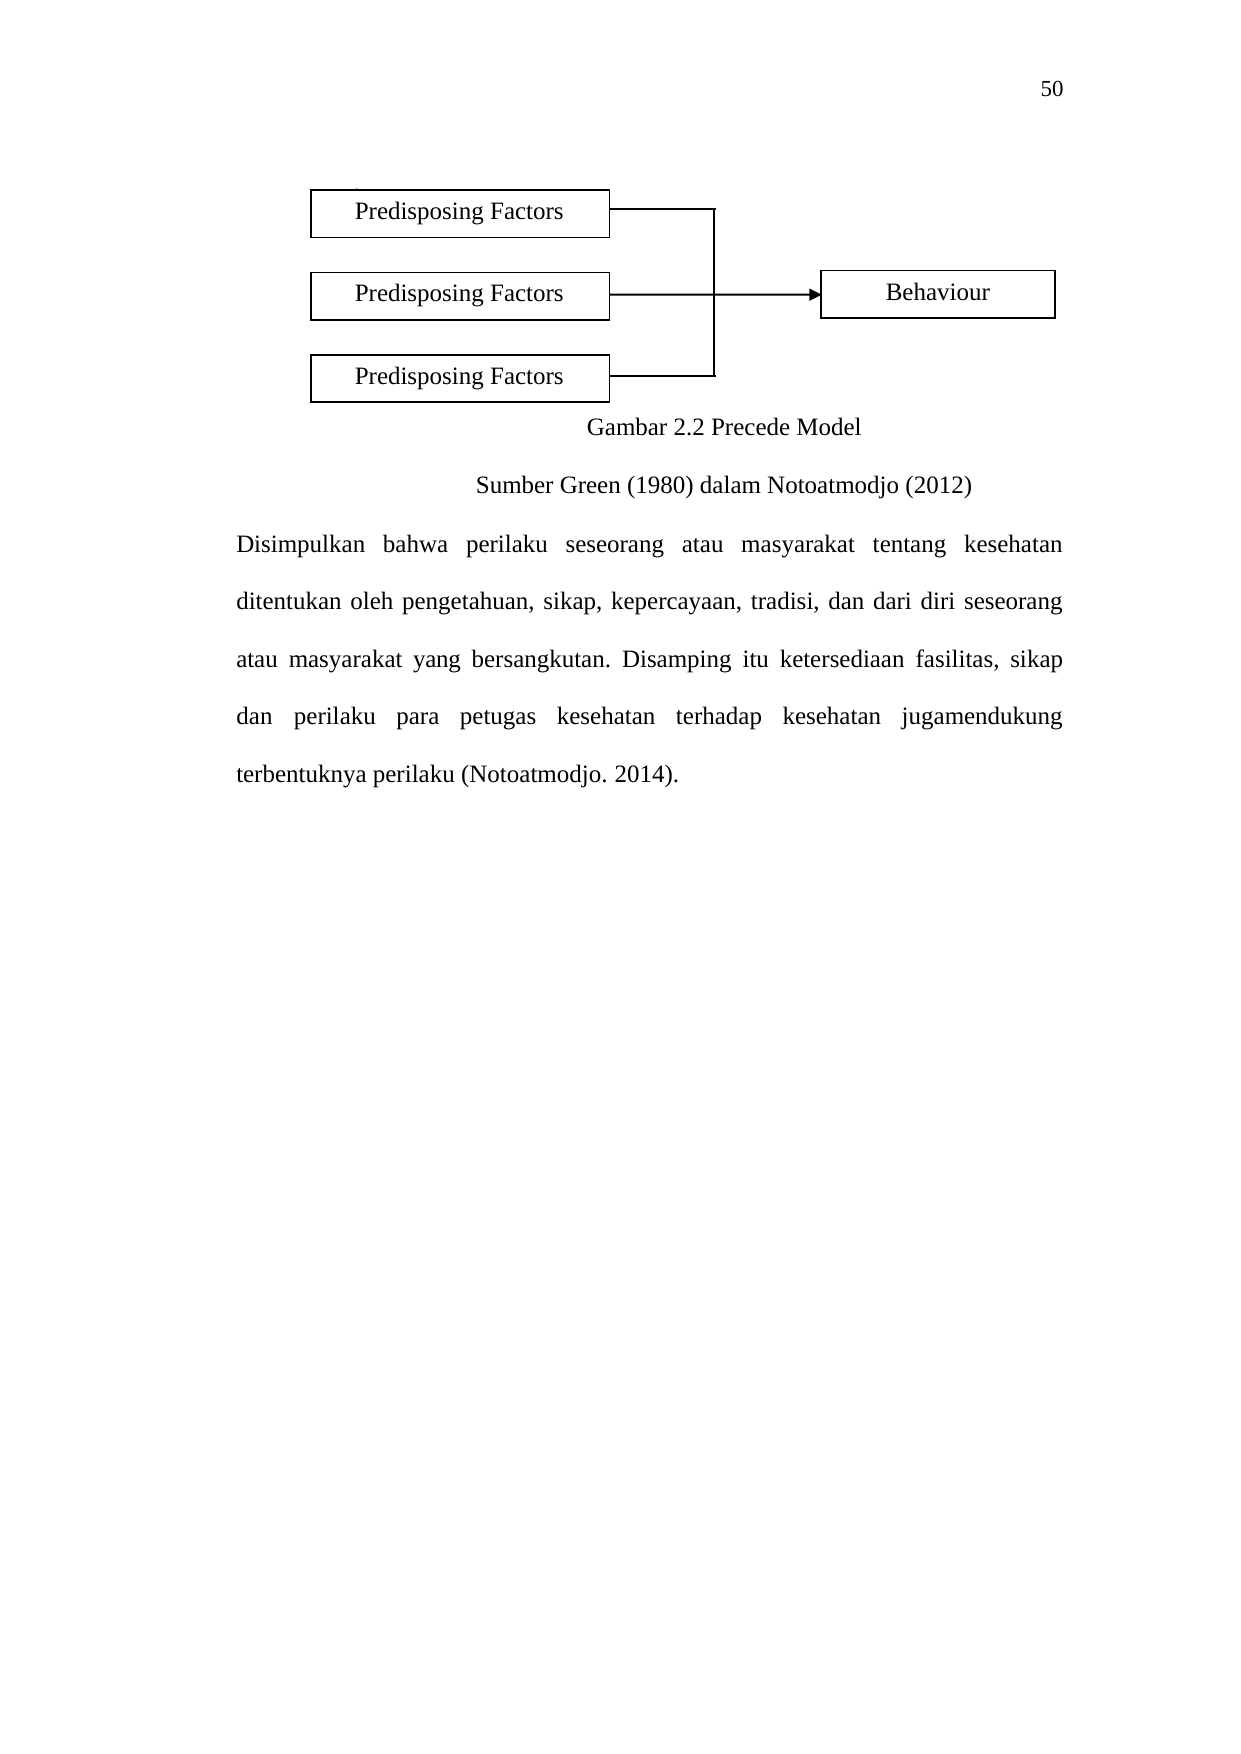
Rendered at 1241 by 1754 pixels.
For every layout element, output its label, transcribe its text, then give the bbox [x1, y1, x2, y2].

text Gambar 2.2 Precede Model [587, 412, 1142, 441]
text Sumber Green (1980) dalam Notoatmodjo (2012) [476, 470, 1142, 499]
text Disimpulkan bahwa perilaku seseorang atau masyarakat tentang kesehatan ditentukan oleh pengetahuan, sikap, kepercayaan, tradisi, dan dari diri seseorang atau masyarakat yang bersangkutan. Disamping itu ketersediaan fasilitas, sikap dan perilaku para petugas kesehatan terhadap kesehatan jugamendukung terbentuknya perilaku (Notoatmodjo. 2014). [236, 529, 1063, 788]
